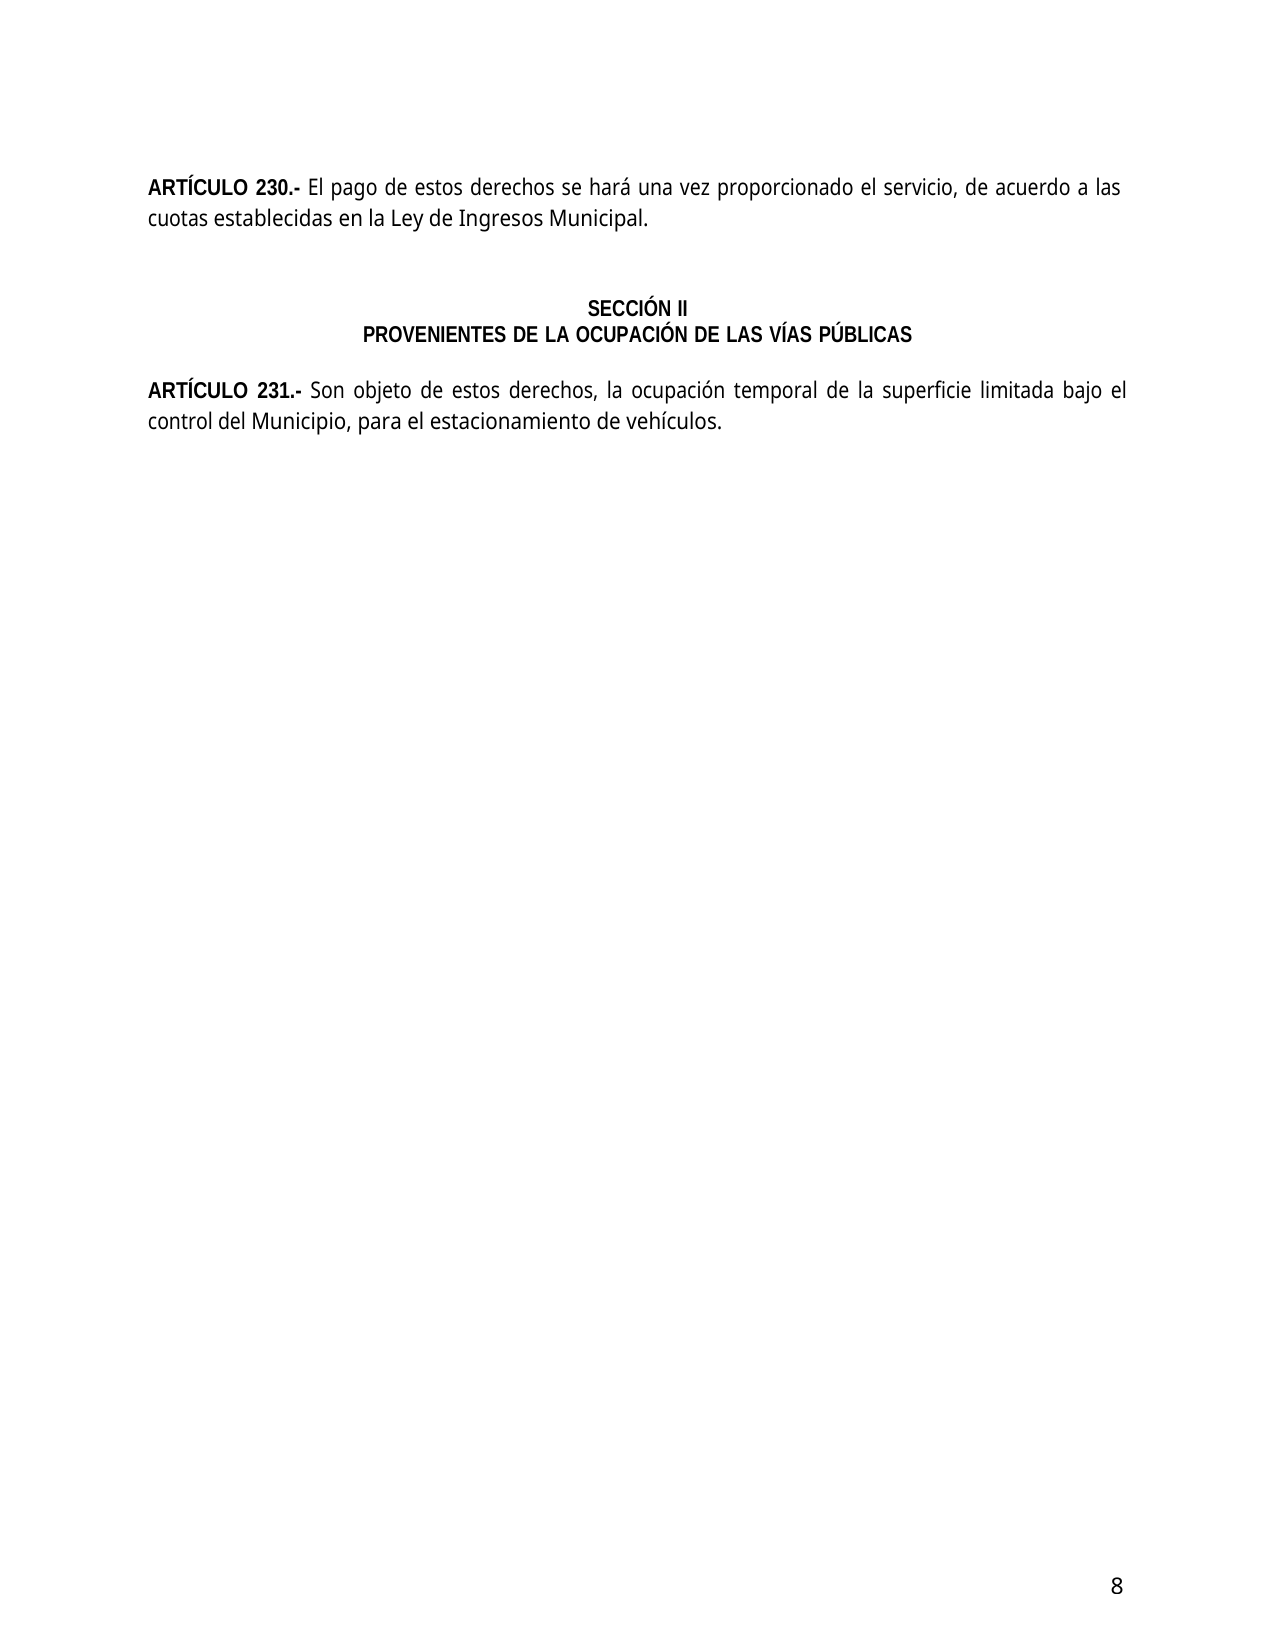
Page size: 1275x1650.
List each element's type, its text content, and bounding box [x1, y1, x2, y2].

subtitle SECCIÓN II [357, 295, 918, 322]
text PROVENIENTES DE LA OCUPACIÓN DE LAS VÍAS PÚBLICAS [356, 322, 918, 348]
text ARTÍCULO 231.- Son objeto de estos derechos, la ocupación temporal de la superficie limitada bajo el control del Municipio, para el estacionamiento de vehículos. [148, 374, 1127, 437]
text ARTÍCULO 230.- El pago de estos derechos se hará una vez proporcionado el servicio, de acuerdo a las cuotas establecidas en la Ley de Ingresos Municipal. [148, 171, 1122, 233]
